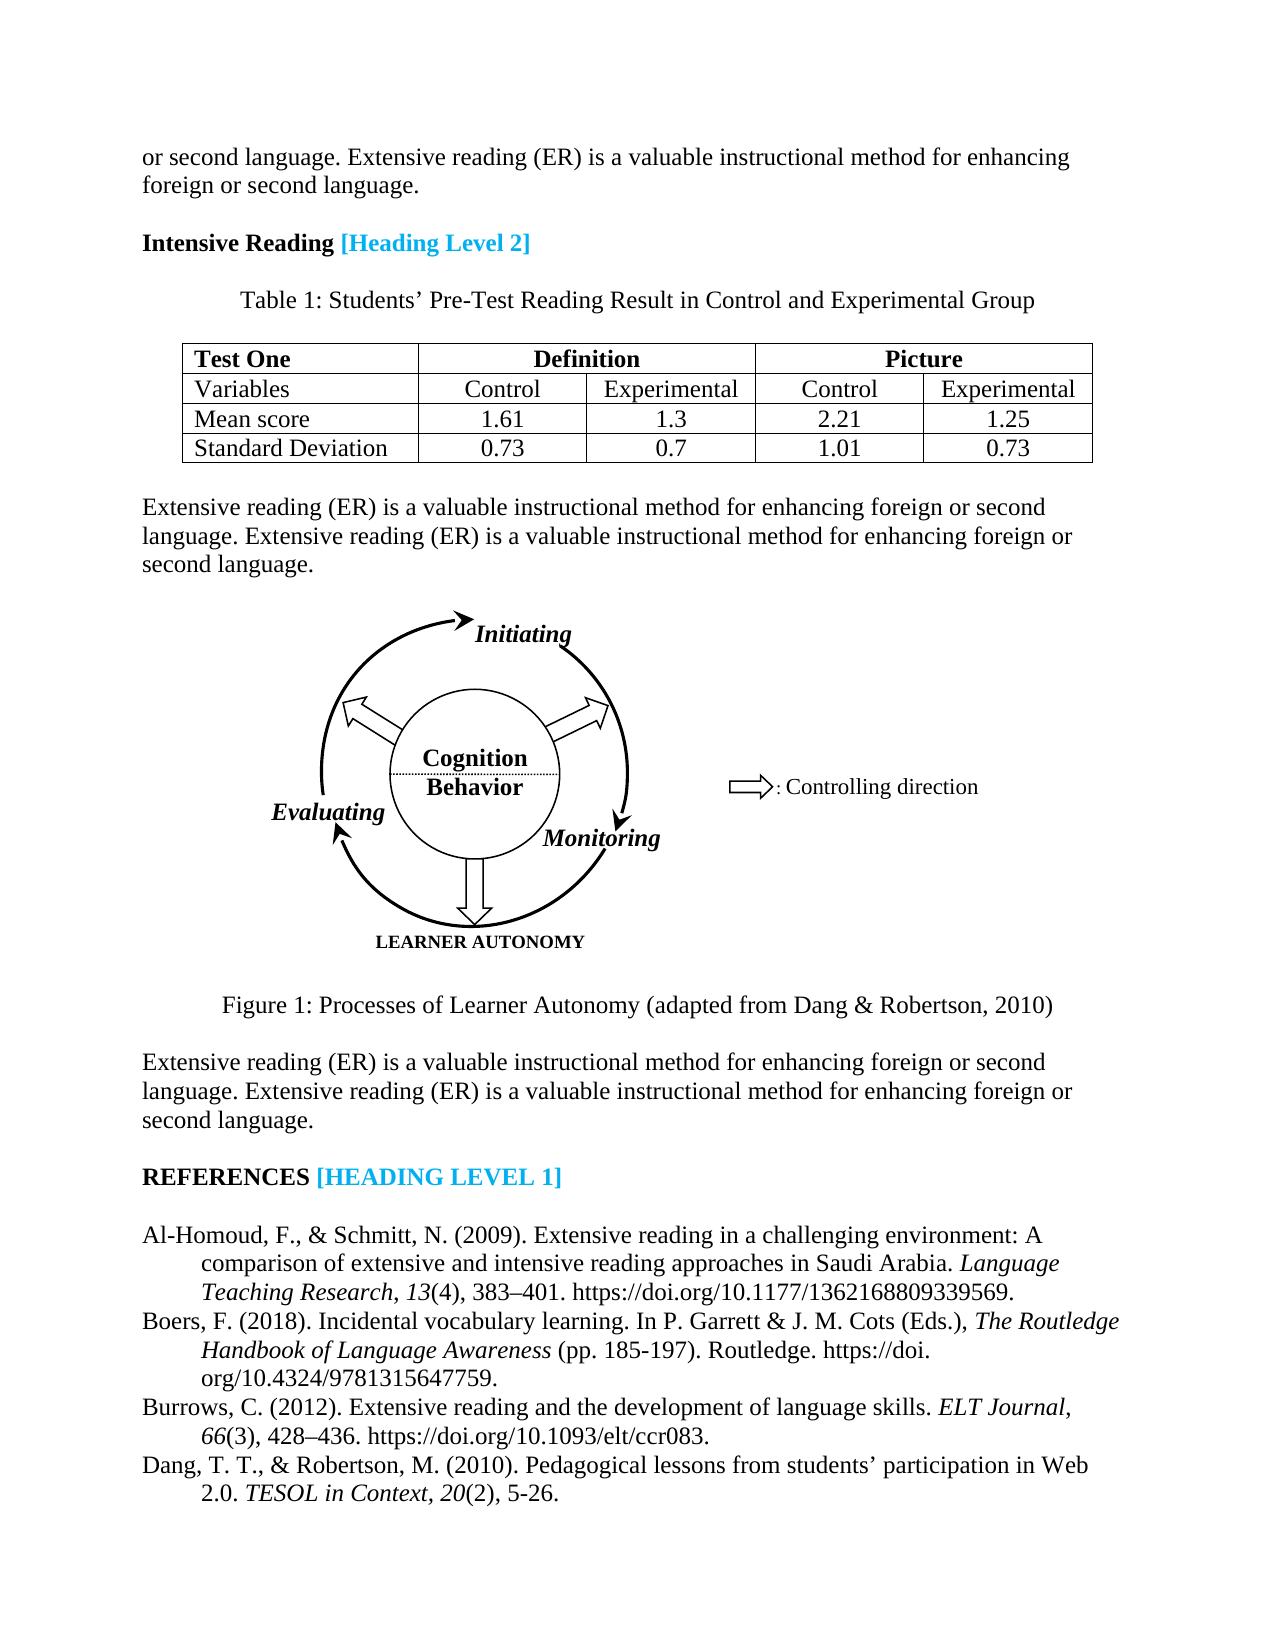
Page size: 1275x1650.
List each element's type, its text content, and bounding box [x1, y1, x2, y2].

table_cell 1.3 [587, 404, 755, 432]
table_cell 1.01 [756, 434, 923, 462]
text Intensive Reading [Heading Level 2] [142, 228, 1133, 257]
text Al-Homoud, F., & Schmitt, N. (2009). Extensive reading in a challenging environment: A comparison of extensive and intensive reading approaches in Saudi Arabia. Language Teaching Research, 13(4), 383–401. https://doi.org/10.1177/1362168809339569. [142, 1220, 1133, 1306]
text Boers, F. (2018). Incidental vocabulary learning. In P. Garrett & J. M. Cots (Eds.), The Routledge Handbook of Language Awareness (pp. 185-197). Routledge. https://doi. org/10.4324/9781315647759. [142, 1306, 1133, 1392]
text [142, 142, 1133, 199]
text Table 1: Students’ Pre-Test Reading Result in Control and Experimental Group [142, 286, 1133, 314]
table_cell 0.73 [924, 434, 1092, 462]
table_cell 0.73 [419, 434, 586, 462]
text Figure 1: Processes of Learner Autonomy (adapted from Dang & Robertson, 2010) [142, 990, 1133, 1018]
table_cell Control [419, 374, 586, 403]
text Dang, T. T., & Robertson, M. (2010). Pedagogical lessons from students’ participation in Web 2.0. TESOL in Context, 20(2), 5-26. [142, 1450, 1133, 1507]
table_header Test One [183, 344, 418, 373]
table_cell 1.25 [924, 404, 1092, 432]
text REFERENCES [HEADING LEVEL 1] [142, 1162, 1133, 1191]
table_cell Experimental [924, 374, 1092, 403]
table_cell Experimental [587, 374, 755, 403]
table_cell 0.7 [587, 434, 755, 462]
table_header Definition [419, 344, 755, 373]
table_cell 2.21 [756, 404, 923, 432]
table_cell Control [756, 374, 923, 403]
table_cell Standard Deviation [183, 434, 418, 462]
text Burrows, C. (2012). Extensive reading and the development of language skills. ELT Journal, 66(3), 428–436. https://doi.org/10.1093/elt/ccr083. [142, 1392, 1133, 1450]
table_cell 1.61 [419, 404, 586, 432]
table_cell Variables [183, 374, 418, 403]
table_cell Mean score [183, 404, 418, 432]
table_header Picture [756, 344, 1092, 373]
